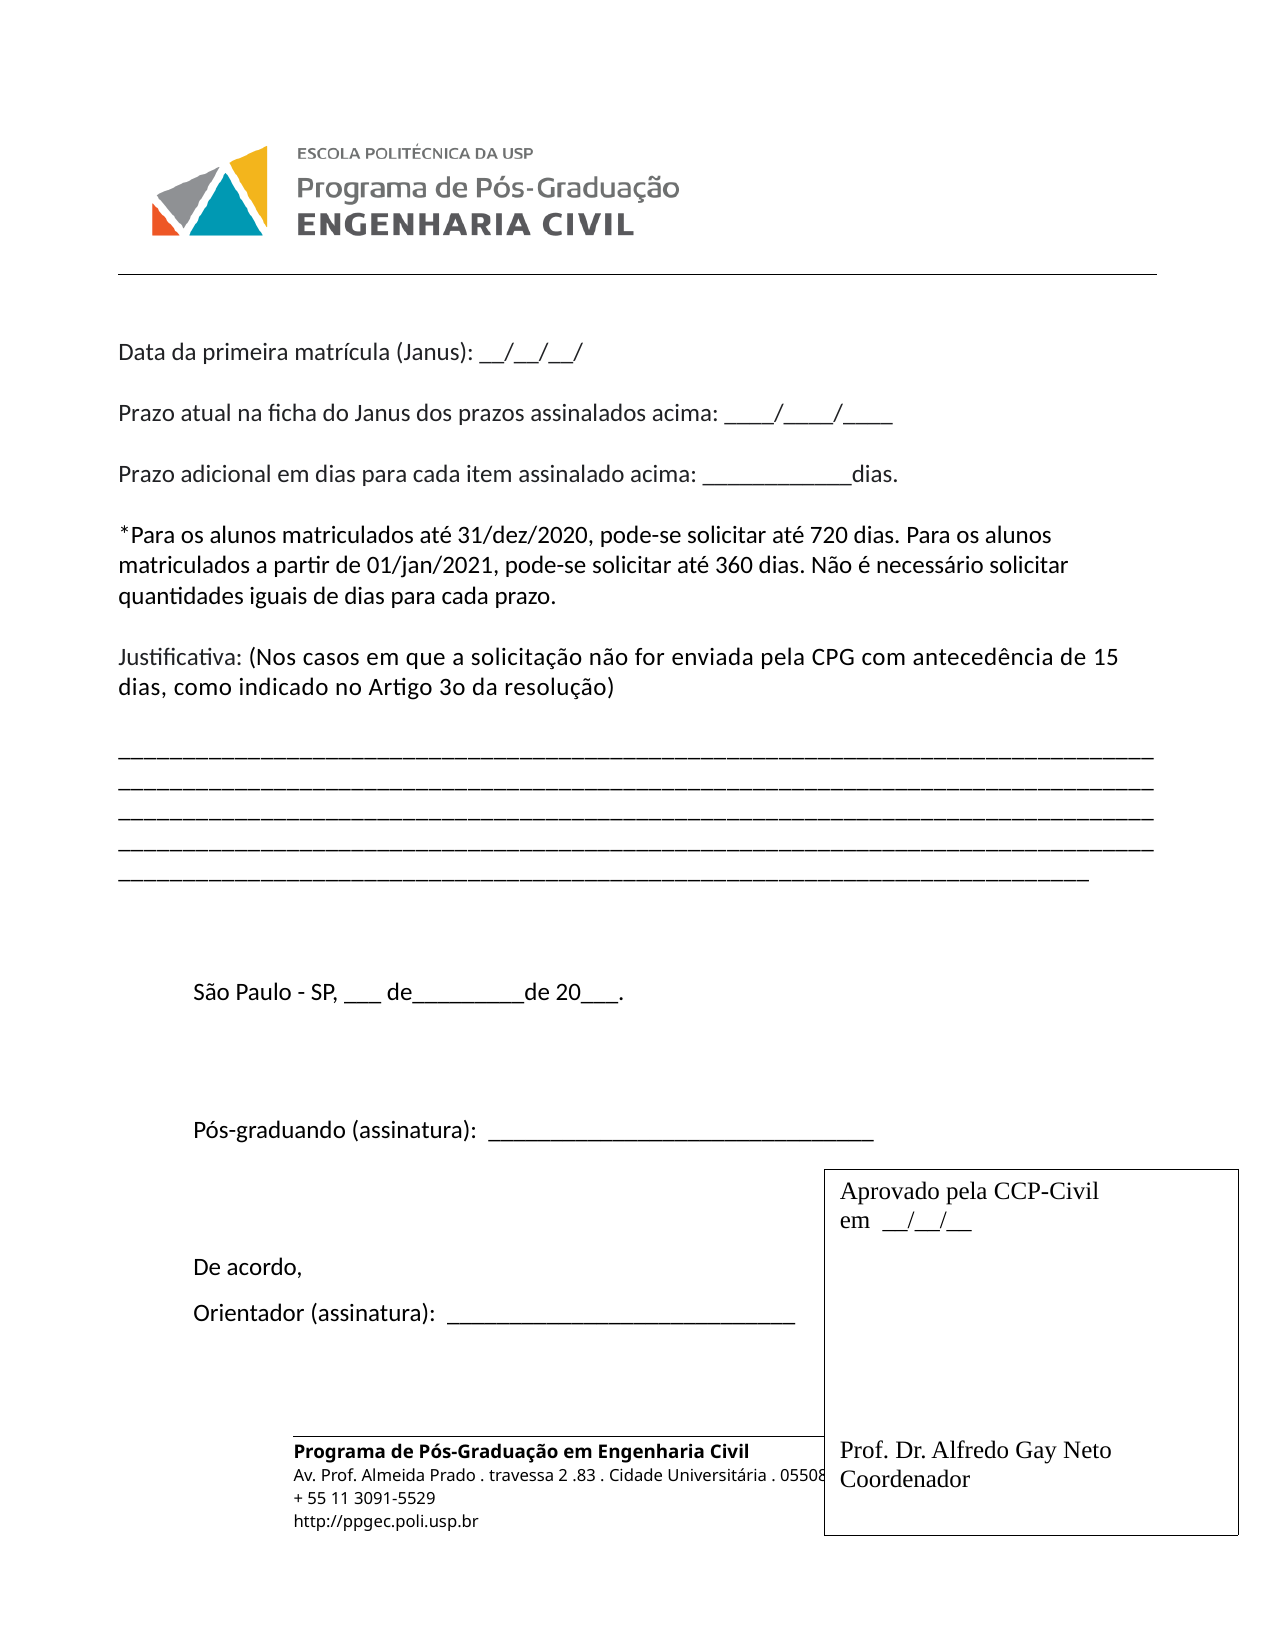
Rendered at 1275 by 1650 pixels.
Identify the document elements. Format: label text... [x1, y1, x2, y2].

text São Paulo - SP, ___ de_________de 20___. [118, 977, 1157, 1007]
text Orientador (assinatura): ____________________________ [118, 1297, 824, 1327]
text De acordo, [118, 1251, 824, 1281]
text Prazo atual na ficha do Janus dos prazos assinalados acima: ____/____/____ [118, 397, 1157, 427]
text Justificativa: (Nos casos em que a solicitação não for enviada pela CPG com antecedência de 15 dias, como indicado no Artigo 3o da resolução) [616, 641, 1157, 702]
text *Para os alunos matriculados até 31/dez/2020, pode-se solicitar até 720 dias. Para os alunos matriculados a partir de 01/jan/2021, pode-se solicitar até 360 dias. Não é necessário solicitar quantidades iguais de dias para cada prazo. [118, 519, 1157, 610]
text Pós-graduando (assinatura): _______________________________ [118, 1114, 1157, 1144]
text Prazo adicional em dias para cada item assinalado acima: ____________dias. [118, 458, 1157, 488]
text Data da primeira matrícula (Janus): __/__/__/ [118, 336, 1157, 366]
picture [118, 118, 709, 272]
text ___________________________________________________________________________________________________________________________________________________________________________________________________________________________________________________________________________________________________________________________________________________________________________________________________________ [118, 732, 1157, 885]
